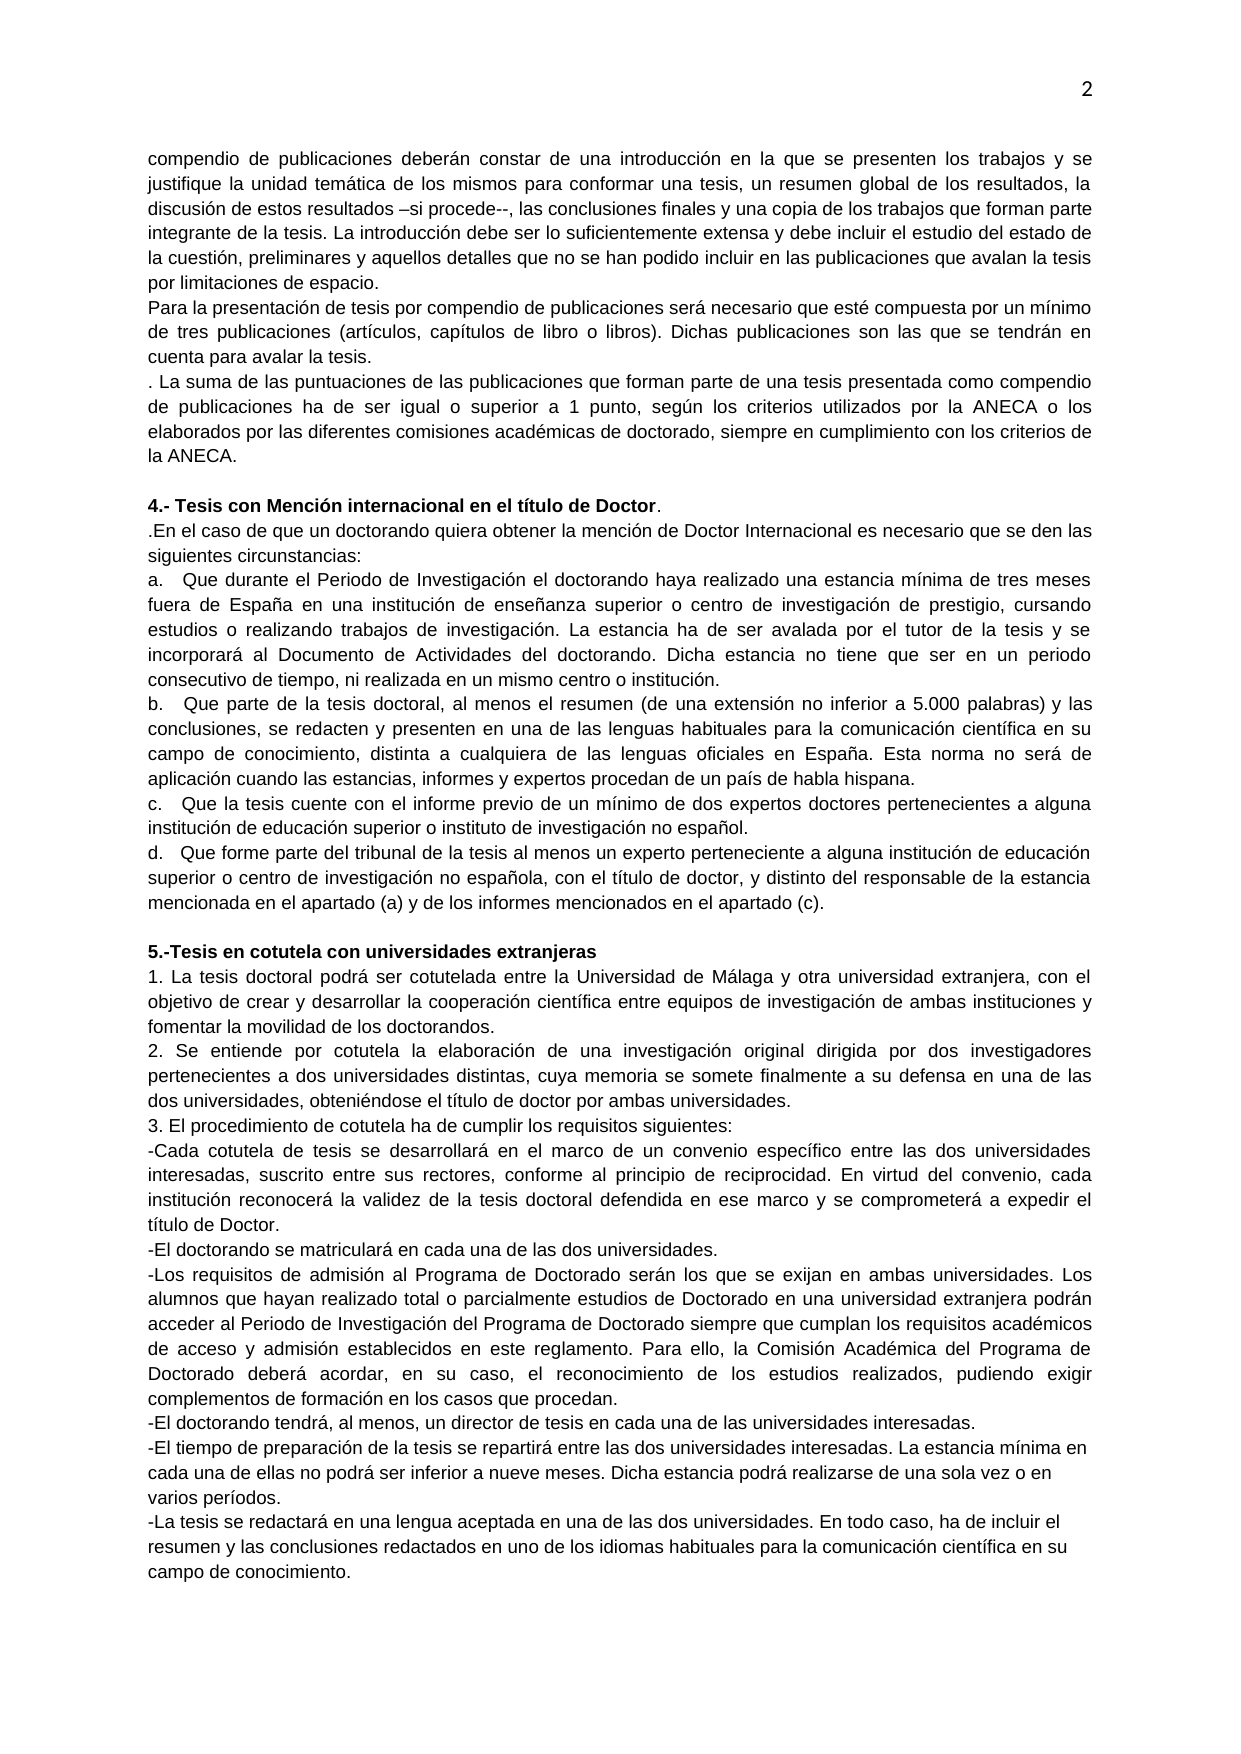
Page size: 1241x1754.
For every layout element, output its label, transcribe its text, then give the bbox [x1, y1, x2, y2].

text . La suma de las puntuaciones de las publicaciones que forman parte de una tesis presentada como compendio de publicaciones ha de ser igual o superior a 1 punto, según los criterios utilizados por la ANECA o los elaborados por las diferentes comisiones académicas de doctorado, siempre en cumplimiento con los criterios de la ANECA. [148, 371, 1092, 467]
text b. Que parte de la tesis doctoral, al menos el resumen (de una extensión no inferior a 5.000 palabras) y las conclusiones, se redacten y presenten en una de las lenguas habituales para la comunicación científica en su campo de conocimiento, distinta a cualquiera de las lenguas oficiales en España. Esta norma no será de aplicación cuando las estancias, informes y expertos procedan de un país de habla hispana. [148, 693, 1092, 789]
text 5.-Tesis en cotutela con universidades extranjeras [148, 941, 1092, 963]
text -El doctorando tendrá, al menos, un director de tesis en cada una de las universidades interesadas. [148, 1412, 1092, 1434]
text -Cada cotutela de tesis se desarrollará en el marco de un convenio específico entre las dos universidades interesadas, suscrito entre sus rectores, conforme al principio de reciprocidad. En virtud del convenio, cada institución reconocerá la validez de la tesis doctoral defendida en ese marco y se comprometerá a expedir el título de Doctor. [148, 1139, 1092, 1235]
text -El doctorando se matriculará en cada una de las dos universidades. [148, 1238, 1092, 1260]
text 2. Se entiende por cotutela la elaboración de una investigación original dirigida por dos investigadores pertenecientes a dos universidades distintas, cuya memoria se somete finalmente a su defensa en una de las dos universidades, obteniéndose el título de doctor por ambas universidades. [148, 1040, 1092, 1111]
text a. Que durante el Periodo de Investigación el doctorando haya realizado una estancia mínima de tres meses fuera de España en una institución de enseñanza superior o centro de investigación de prestigio, cursando estudios o realizando trabajos de investigación. La estancia ha de ser avalada por el tutor de la tesis y se incorporará al Documento de Actividades del doctorando. Dicha estancia no tiene que ser en un periodo consecutivo de tiempo, ni realizada en un mismo centro o institución. [148, 569, 1092, 690]
text 3. El procedimiento de cotutela ha de cumplir los requisitos siguientes: [148, 1114, 1092, 1136]
text 4.- Tesis con Mención internacional en el título de Doctor. [148, 495, 1092, 516]
text 1. La tesis doctoral podrá ser cotutelada entre la Universidad de Málaga y otra universidad extranjera, con el objetivo de crear y desarrollar la cooperación científica entre equipos de investigación de ambas instituciones y fomentar la movilidad de los doctorandos. [148, 966, 1092, 1037]
text -El tiempo de preparación de la tesis se repartirá entre las dos universidades interesadas. La estancia mínima en cada una de ellas no podrá ser inferior a nueve meses. Dicha estancia podrá realizarse de una sola vez o en varios períodos. [148, 1437, 1092, 1508]
text -La tesis se redactará en una lengua aceptada en una de las dos universidades. En todo caso, ha de incluir el resumen y las conclusiones redactados en uno de los idiomas habituales para la comunicación científica en su campo de conocimiento. [148, 1511, 1092, 1582]
text d. Que forme parte del tribunal de la tesis al menos un experto perteneciente a alguna institución de educación superior o centro de investigación no española, con el título de doctor, y distinto del responsable de la estancia mencionada en el apartado (a) y de los informes mencionados en el apartado (c). [148, 842, 1092, 913]
text .En el caso de que un doctorando quiera obtener la mención de Doctor Internacional es necesario que se den las siguientes circunstancias: [148, 519, 1092, 566]
text Para la presentación de tesis por compendio de publicaciones será necesario que esté compuesta por un mínimo de tres publicaciones (artículos, capítulos de libro o libros). Dichas publicaciones son las que se tendrán en cuenta para avalar la tesis. [148, 296, 1092, 368]
text c. Que la tesis cuente con el informe previo de un mínimo de dos expertos doctores pertenecientes a alguna institución de educación superior o instituto de investigación no español. [148, 792, 1092, 839]
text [148, 148, 1092, 293]
text -Los requisitos de admisión al Programa de Doctorado serán los que se exijan en ambas universidades. Los alumnos que hayan realizado total o parcialmente estudios de Doctorado en una universidad extranjera podrán acceder al Periodo de Investigación del Programa de Doctorado siempre que cumplan los requisitos académicos de acceso y admisión establecidos en este reglamento. Para ello, la Comisión Académica del Programa de Doctorado deberá acordar, en su caso, el reconocimiento de los estudios realizados, pudiendo exigir complementos de formación en los casos que procedan. [148, 1263, 1092, 1409]
